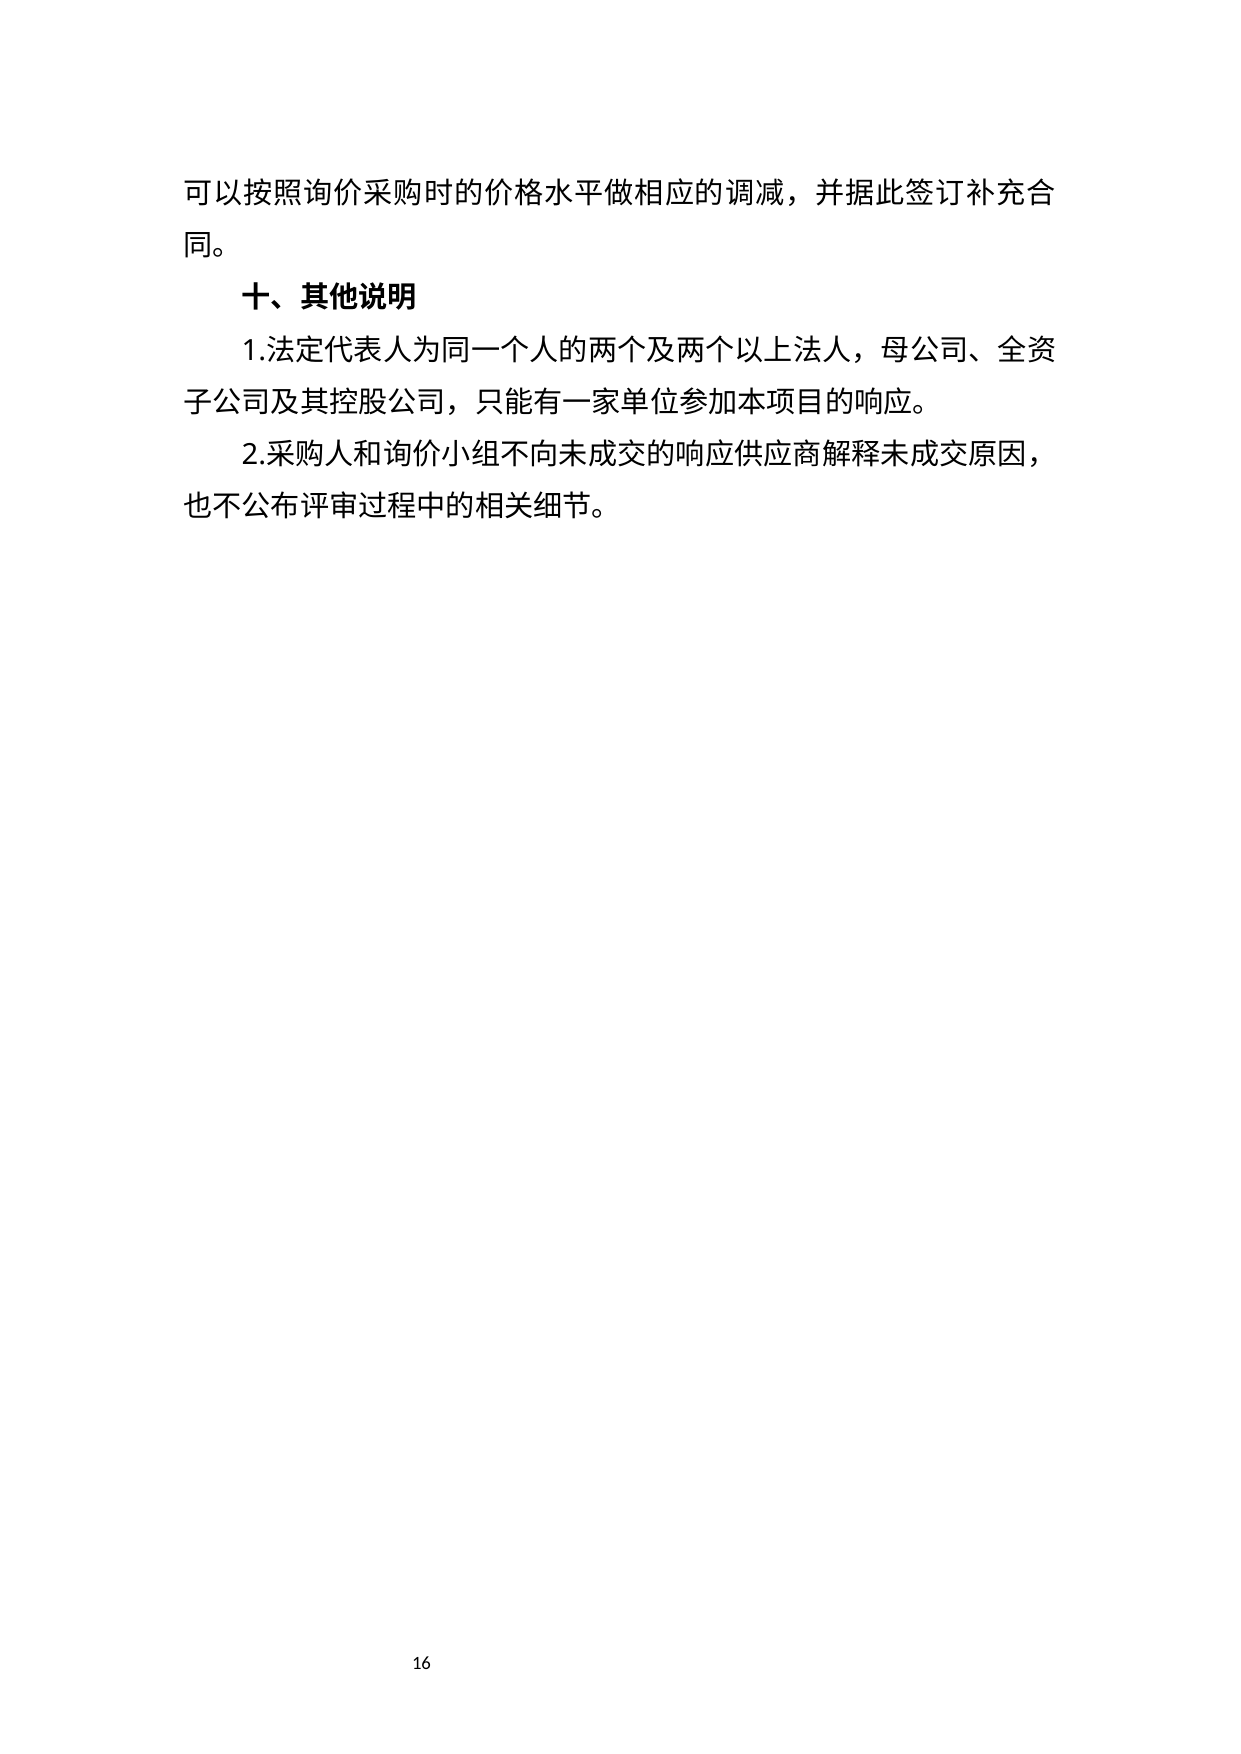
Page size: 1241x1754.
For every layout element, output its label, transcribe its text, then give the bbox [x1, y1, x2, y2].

text 2.采购人和询价小组不向未成交的响应供应商解释未成交原因，也不公布评审过程中的相关细节。 [183, 422, 1057, 527]
text 1.法定代表人为同一个人的两个及两个以上法人，母公司、全资子公司及其控股公司，只能有一家单位参加本项目的响应。 [183, 318, 1057, 422]
text 十、其他说明 [183, 266, 1057, 318]
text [183, 162, 1057, 266]
